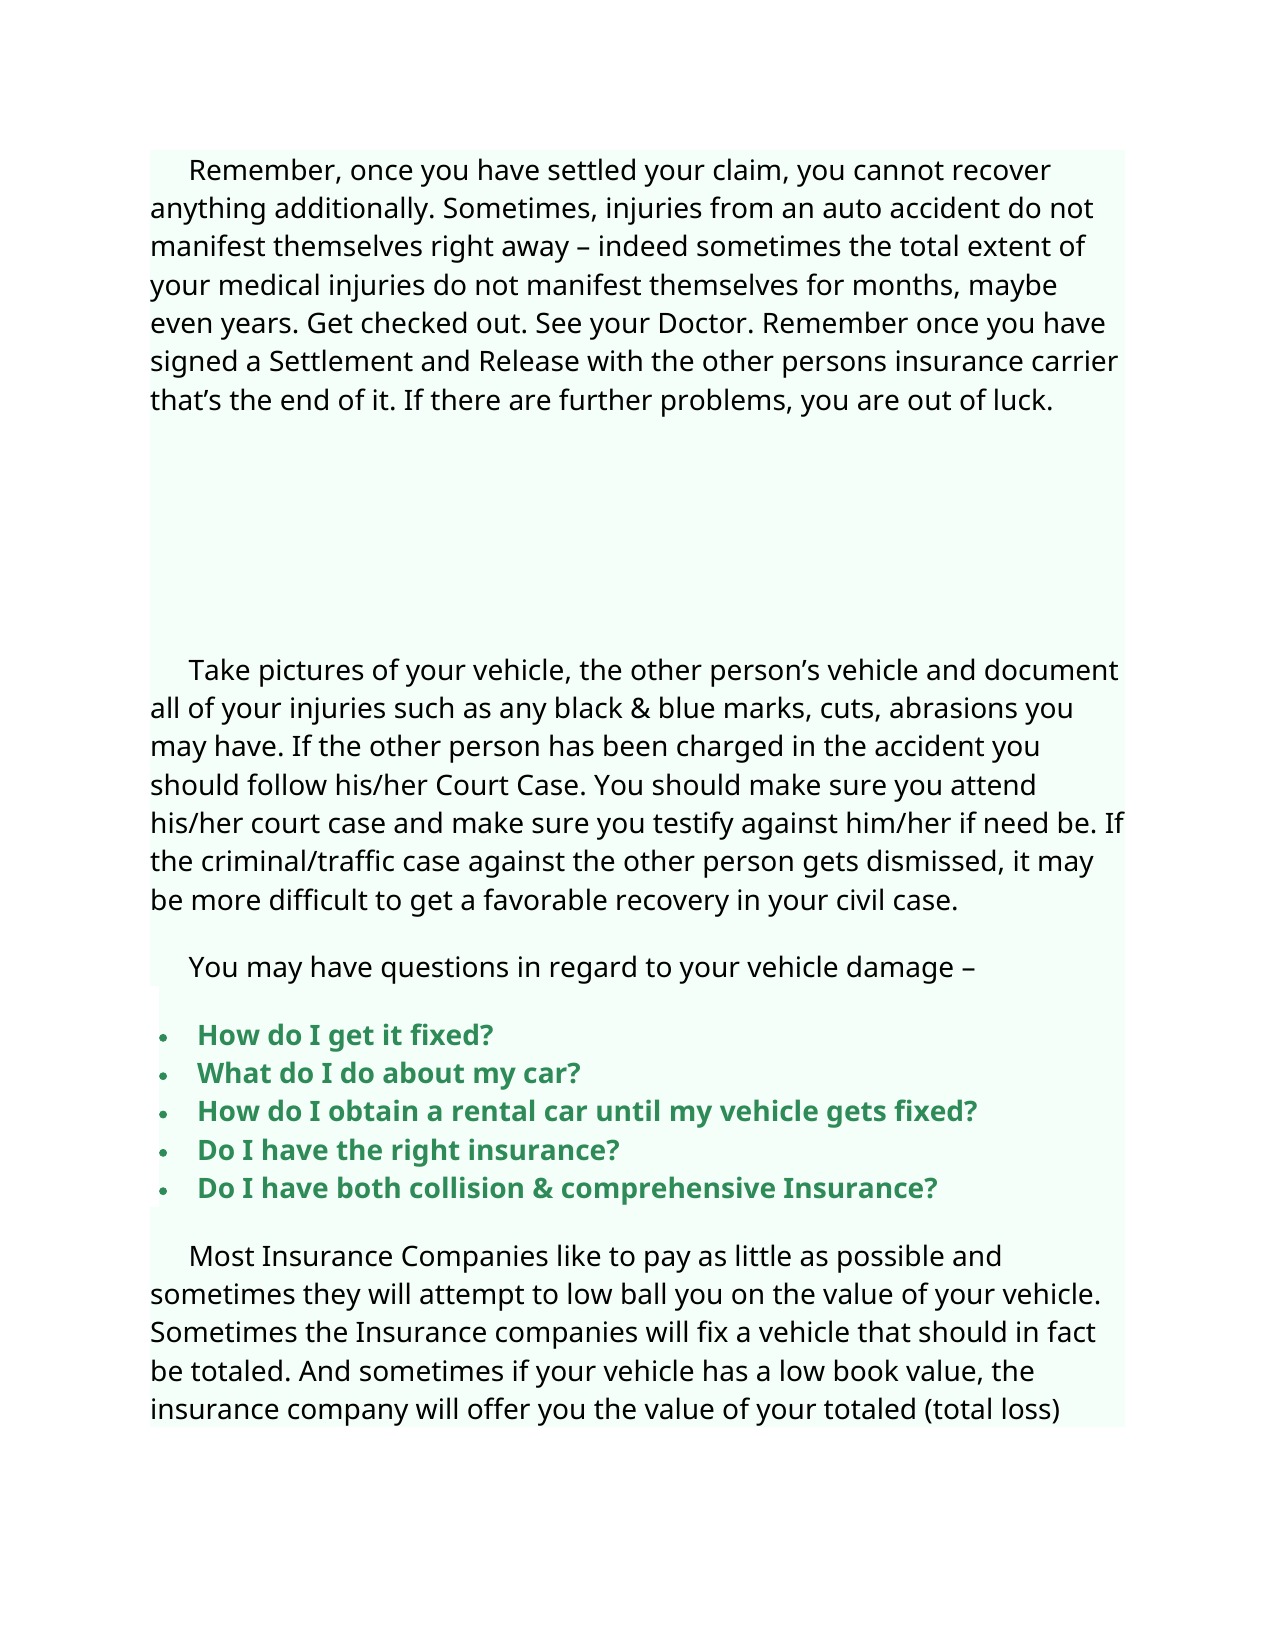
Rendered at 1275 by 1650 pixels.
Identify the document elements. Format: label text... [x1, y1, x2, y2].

list What do I do about my car? [159, 1053, 1125, 1092]
list Do I have the right insurance? [159, 1130, 1125, 1168]
list How do I get it fixed? [159, 1015, 1125, 1053]
text You may have questions in regard to your vehicle damage – [150, 947, 1125, 986]
list How do I obtain a rental car until my vehicle gets fixed? [159, 1092, 1125, 1130]
text Take pictures of your vehicle, the other person’s vehicle and document all of your injuries such as any black & blue marks, cuts, abrasions you may have. If the other person has been charged in the accident you should follow his/her Court Case. You should make sure you attend his/her court case and make sure you testify against him/her if need be. If the criminal/traffic case against the other person gets dismissed, it may be more difficult to get a favorable recovery in your civil case. [150, 650, 1125, 918]
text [150, 1236, 1125, 1427]
list Do I have both collision & comprehensive Insurance? [159, 1168, 1125, 1207]
text Remember, once you have settled your claim, you cannot recover anything additionally. Sometimes, injuries from an auto accident do not manifest themselves right away – indeed sometimes the total extent of your medical injuries do not manifest themselves for months, maybe even years. Get checked out. See your Doctor. Remember once you have signed a Settlement and Release with the other persons insurance carrier that’s the end of it. If there are further problems, you are out of luck. [150, 150, 1125, 418]
